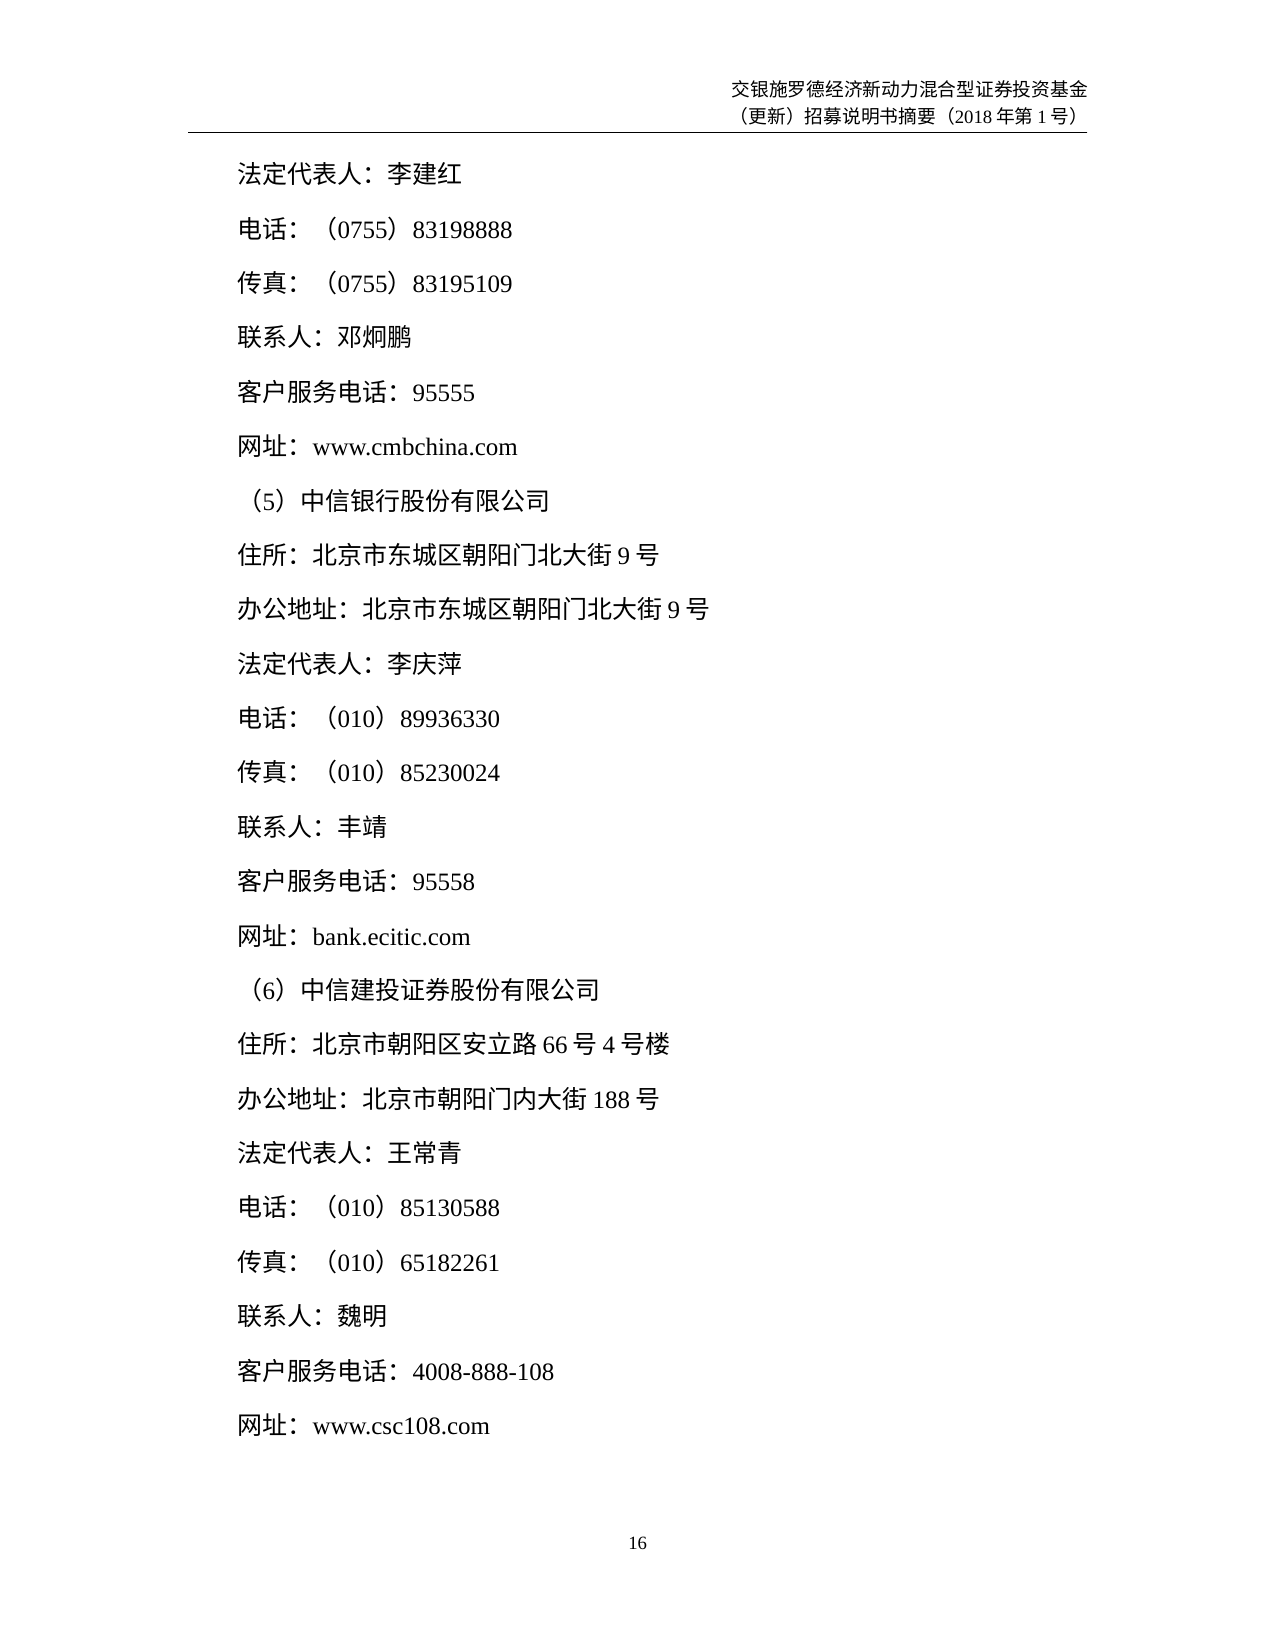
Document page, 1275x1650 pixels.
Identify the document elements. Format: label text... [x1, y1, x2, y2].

text 联系人：丰靖 [187, 807, 1087, 843]
text 网址：bank.ecitic.com [187, 916, 1087, 952]
text （5）中信银行股份有限公司 [187, 481, 1087, 517]
text 法定代表人：王常青 [187, 1133, 1087, 1170]
text 住所：北京市东城区朝阳门北大街9号 [187, 535, 1087, 572]
text 联系人：邓炯鹏 [187, 318, 1087, 354]
text 电话：（010）89936330 [187, 698, 1087, 735]
text 客户服务电话：4008-888-108 [187, 1351, 1087, 1387]
text 办公地址：北京市朝阳门内大街188号 [187, 1079, 1087, 1115]
text 电话：（010）85130588 [187, 1188, 1087, 1224]
text 联系人：魏明 [187, 1297, 1087, 1333]
text 法定代表人：李庆萍 [187, 644, 1087, 680]
text 网址：www.cmbchina.com [187, 427, 1087, 463]
text 法定代表人：李建红 [187, 155, 1087, 191]
text （6）中信建投证券股份有限公司 [187, 970, 1087, 1007]
text 办公地址：北京市东城区朝阳门北大街9号 [187, 590, 1087, 626]
text 住所：北京市朝阳区安立路66号4号楼 [187, 1025, 1087, 1061]
text 网址：www.csc108.com [187, 1405, 1087, 1442]
text 传真：（0755）83195109 [187, 263, 1087, 300]
text 客户服务电话：95555 [187, 372, 1087, 408]
text 电话：（0755）83198888 [187, 209, 1087, 245]
text 传真：（010）85230024 [187, 753, 1087, 789]
text 客户服务电话：95558 [187, 862, 1087, 898]
text 传真：（010）65182261 [187, 1242, 1087, 1278]
